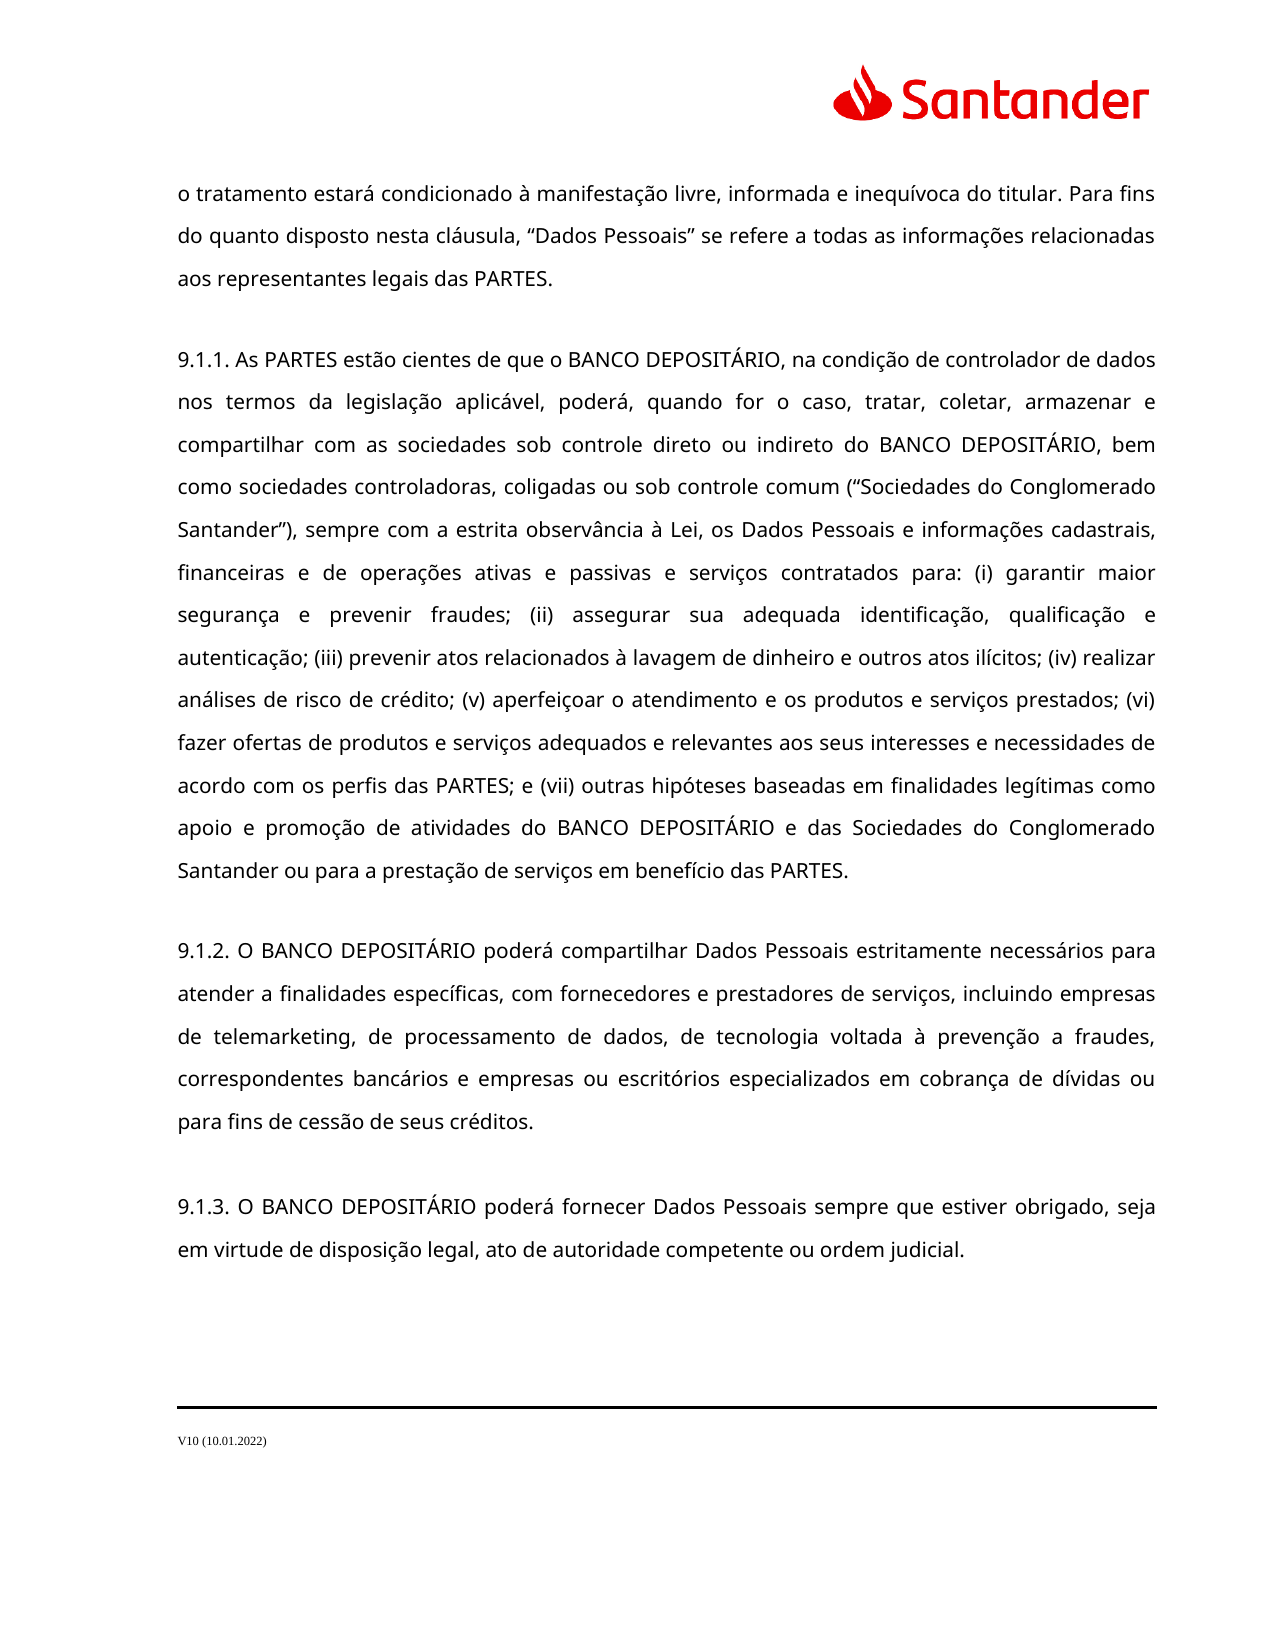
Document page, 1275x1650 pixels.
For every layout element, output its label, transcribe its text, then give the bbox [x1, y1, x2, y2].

text 9.1.3. O BANCO DEPOSITÁRIO poderá fornecer Dados Pessoais sempre que estiver obrigado, seja em virtude de disposição legal, ato de autoridade competente ou ordem judicial. [177, 1192, 1157, 1263]
text 9.1.2. O BANCO DEPOSITÁRIO poderá compartilhar Dados Pessoais estritamente necessários para atender a finalidades específicas, com fornecedores e prestadores de serviços, incluindo empresas de telemarketing, de processamento de dados, de tecnologia voltada à prevenção a fraudes, correspondentes bancários e empresas ou escritórios especializados em cobrança de dívidas ou para fins de cessão de seus créditos. [177, 937, 1157, 1136]
text 9.1.1. As PARTES estão cientes de que o BANCO DEPOSITÁRIO, na condição de controlador de dados nos termos da legislação aplicável, poderá, quando for o caso, tratar, coletar, armazenar e compartilhar com as sociedades sob controle direto ou indireto do BANCO DEPOSITÁRIO, bem como sociedades controladoras, coligadas ou sob controle comum (“Sociedades do Conglomerado Santander”), sempre com a estrita observância à Lei, os Dados Pessoais e informações cadastrais, financeiras e de operações ativas e passivas e serviços contratados para: (i) garantir maior segurança e prevenir fraudes; (ii) assegurar sua adequada identificação, qualificação e autenticação; (iii) prevenir atos relacionados à lavagem de dinheiro e outros atos ilícitos; (iv) realizar análises de risco de crédito; (v) aperfeiçoar o atendimento e os produtos e serviços prestados; (vi) fazer ofertas de produtos e serviços adequados e relevantes aos seus interesses e necessidades de acordo com os perfis das PARTES; e (vii) outras hipóteses baseadas em finalidades legítimas como apoio e promoção de atividades do BANCO DEPOSITÁRIO e das Sociedades do Conglomerado Santander ou para a prestação de serviços em benefício das PARTES. [177, 345, 1157, 884]
picture [808, 50, 1178, 141]
